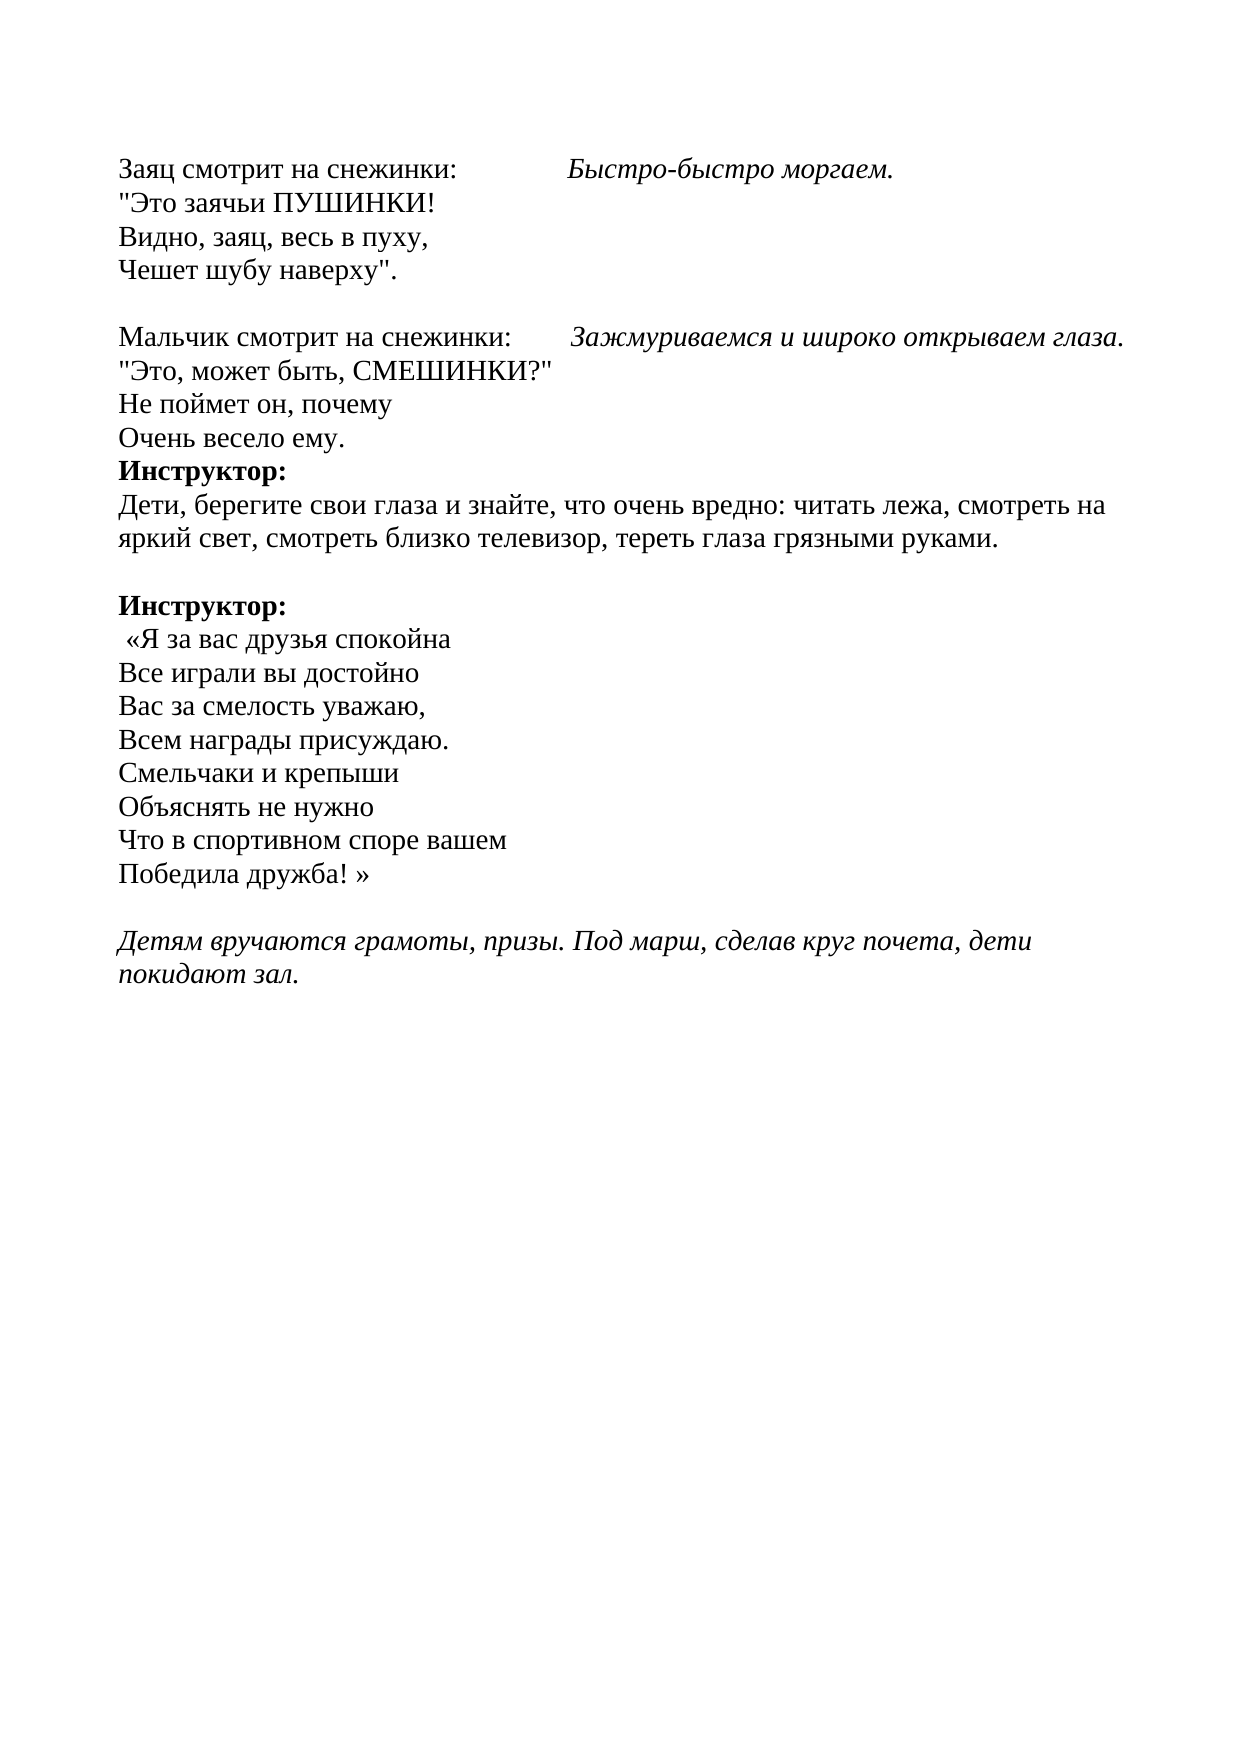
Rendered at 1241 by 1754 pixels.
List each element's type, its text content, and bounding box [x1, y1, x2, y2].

text Детям вручаются грамоты, призы. Под марш, сделав круг почета, дети покидают зал. [118, 923, 1137, 990]
text «Я за вас друзья спокойна [118, 621, 1137, 655]
text Смельчаки и крепыши [118, 755, 1137, 789]
text Что в спортивном споре вашем [118, 822, 1137, 856]
text Вас за смелость уважаю, [118, 688, 1137, 722]
text Объяснять не нужно [118, 789, 1137, 822]
text Инструктор: [118, 453, 1137, 487]
text Все играли вы достойно [118, 655, 1137, 688]
text Всем награды присуждаю. [118, 722, 1137, 755]
text Инструктор: [118, 588, 1137, 621]
text Дети, берегите свои глаза и знайте, что очень вредно: читать лежа, смотреть на яркий свет, смотреть близко телевизор, тереть глаза грязными руками. [118, 487, 1137, 554]
text Победила дружба! » [118, 856, 1137, 889]
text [118, 118, 1137, 453]
